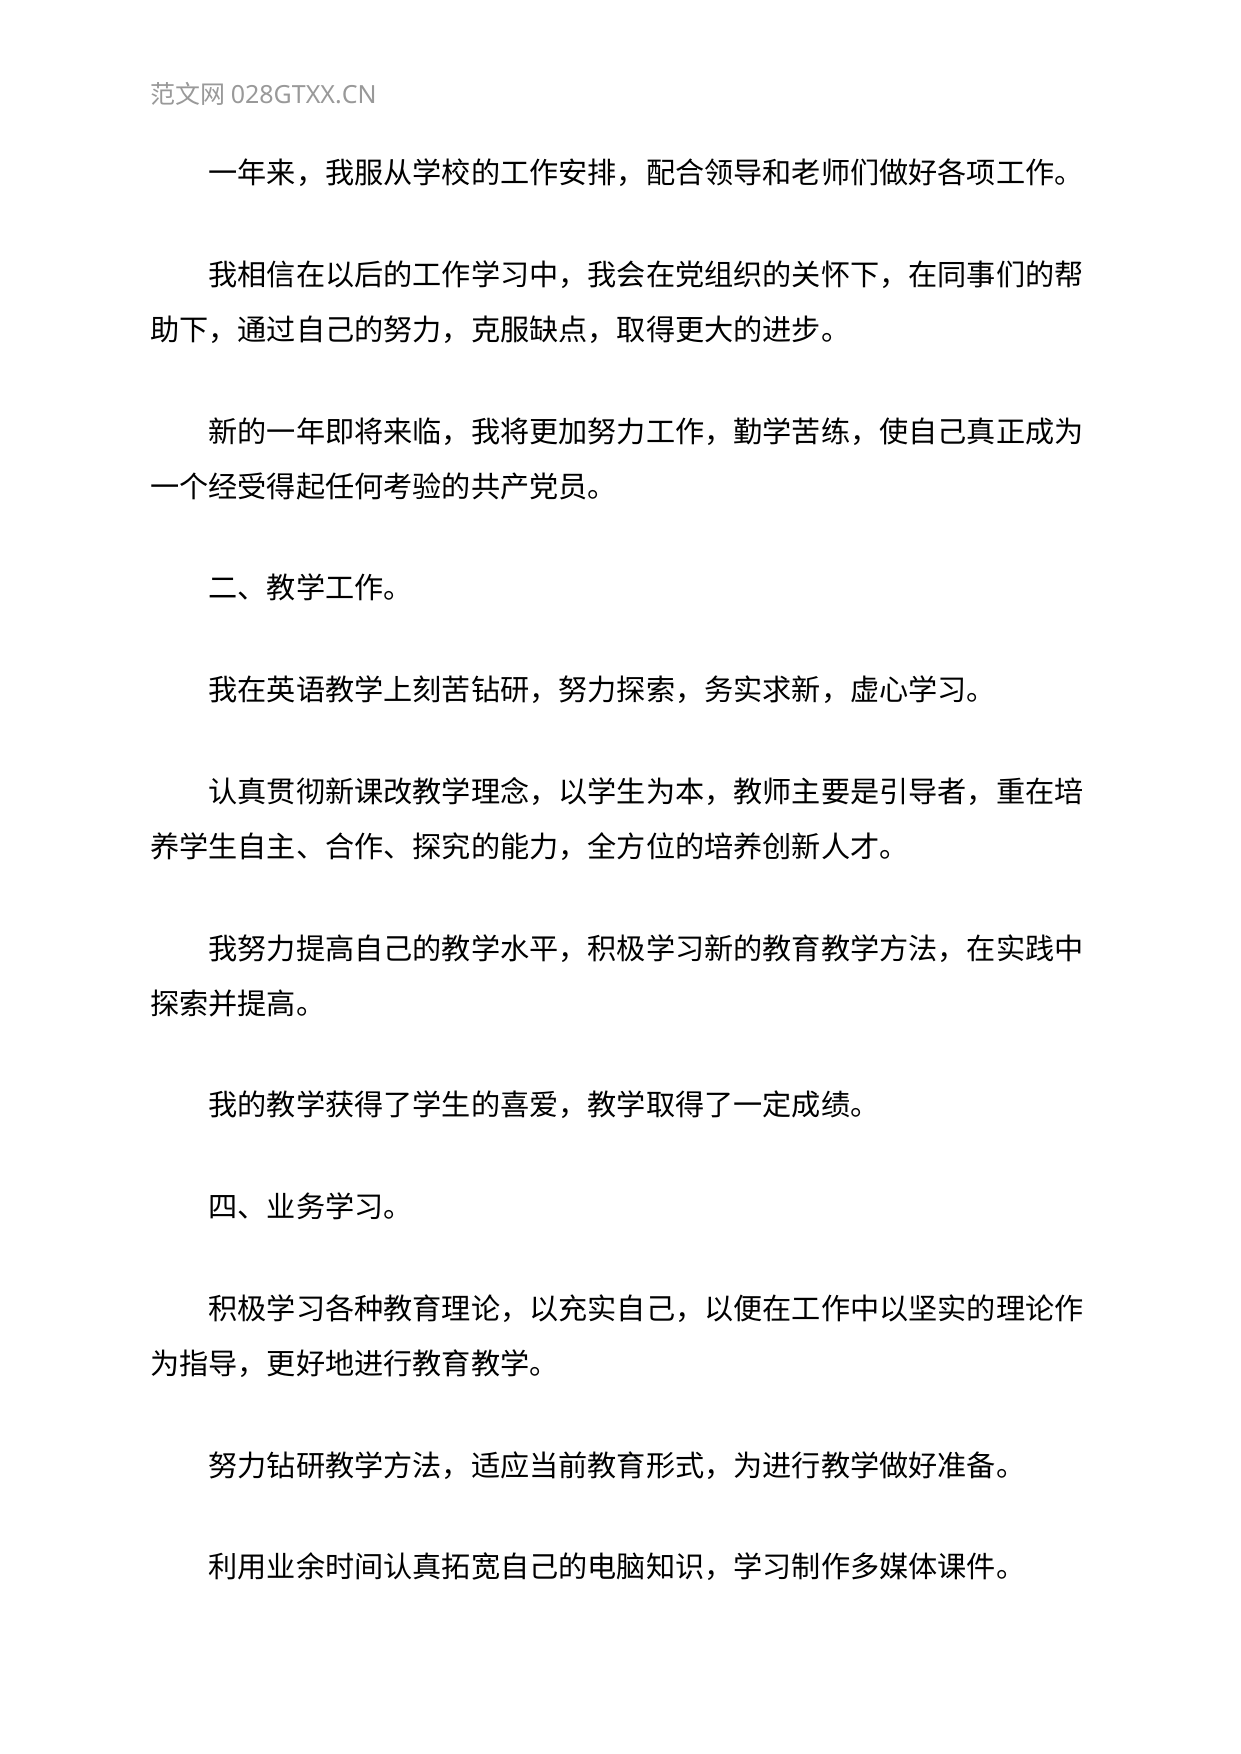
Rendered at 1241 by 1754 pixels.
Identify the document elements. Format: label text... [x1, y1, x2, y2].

text 我相信在以后的工作学习中，我会在党组织的关怀下，在同事们的帮助下，通过自己的努力，克服缺点，取得更大的进步。 [150, 252, 1090, 349]
text 我在英语教学上刻苦钻研，努力探索，务实求新，虚心学习。 [150, 667, 1090, 709]
text 我的教学获得了学生的喜爱，教学取得了一定成绩。 [150, 1082, 1090, 1124]
text 新的一年即将来临，我将更加努力工作，勤学苦练，使自己真正成为一个经受得起任何考验的共产党员。 [150, 408, 1090, 506]
text 努力钻研教学方法，适应当前教育形式，为进行教学做好准备。 [150, 1442, 1090, 1484]
text 利用业余时间认真拓宽自己的电脑知识，学习制作多媒体课件。 [150, 1544, 1090, 1586]
text 我努力提高自己的教学水平，积极学习新的教育教学方法，在实践中探索并提高。 [150, 925, 1090, 1022]
text 一年来，我服从学校的工作安排，配合领导和老师们做好各项工作。 [150, 150, 1090, 192]
text 四、业务学习。 [150, 1184, 1090, 1226]
text 认真贯彻新课改教学理念，以学生为本，教师主要是引导者，重在培养学生自主、合作、探究的能力，全方位的培养创新人才。 [150, 769, 1090, 866]
text 积极学习各种教育理论，以充实自己，以便在工作中以坚实的理论作为指导，更好地进行教育教学。 [150, 1286, 1090, 1383]
text 二、教学工作。 [150, 565, 1090, 607]
